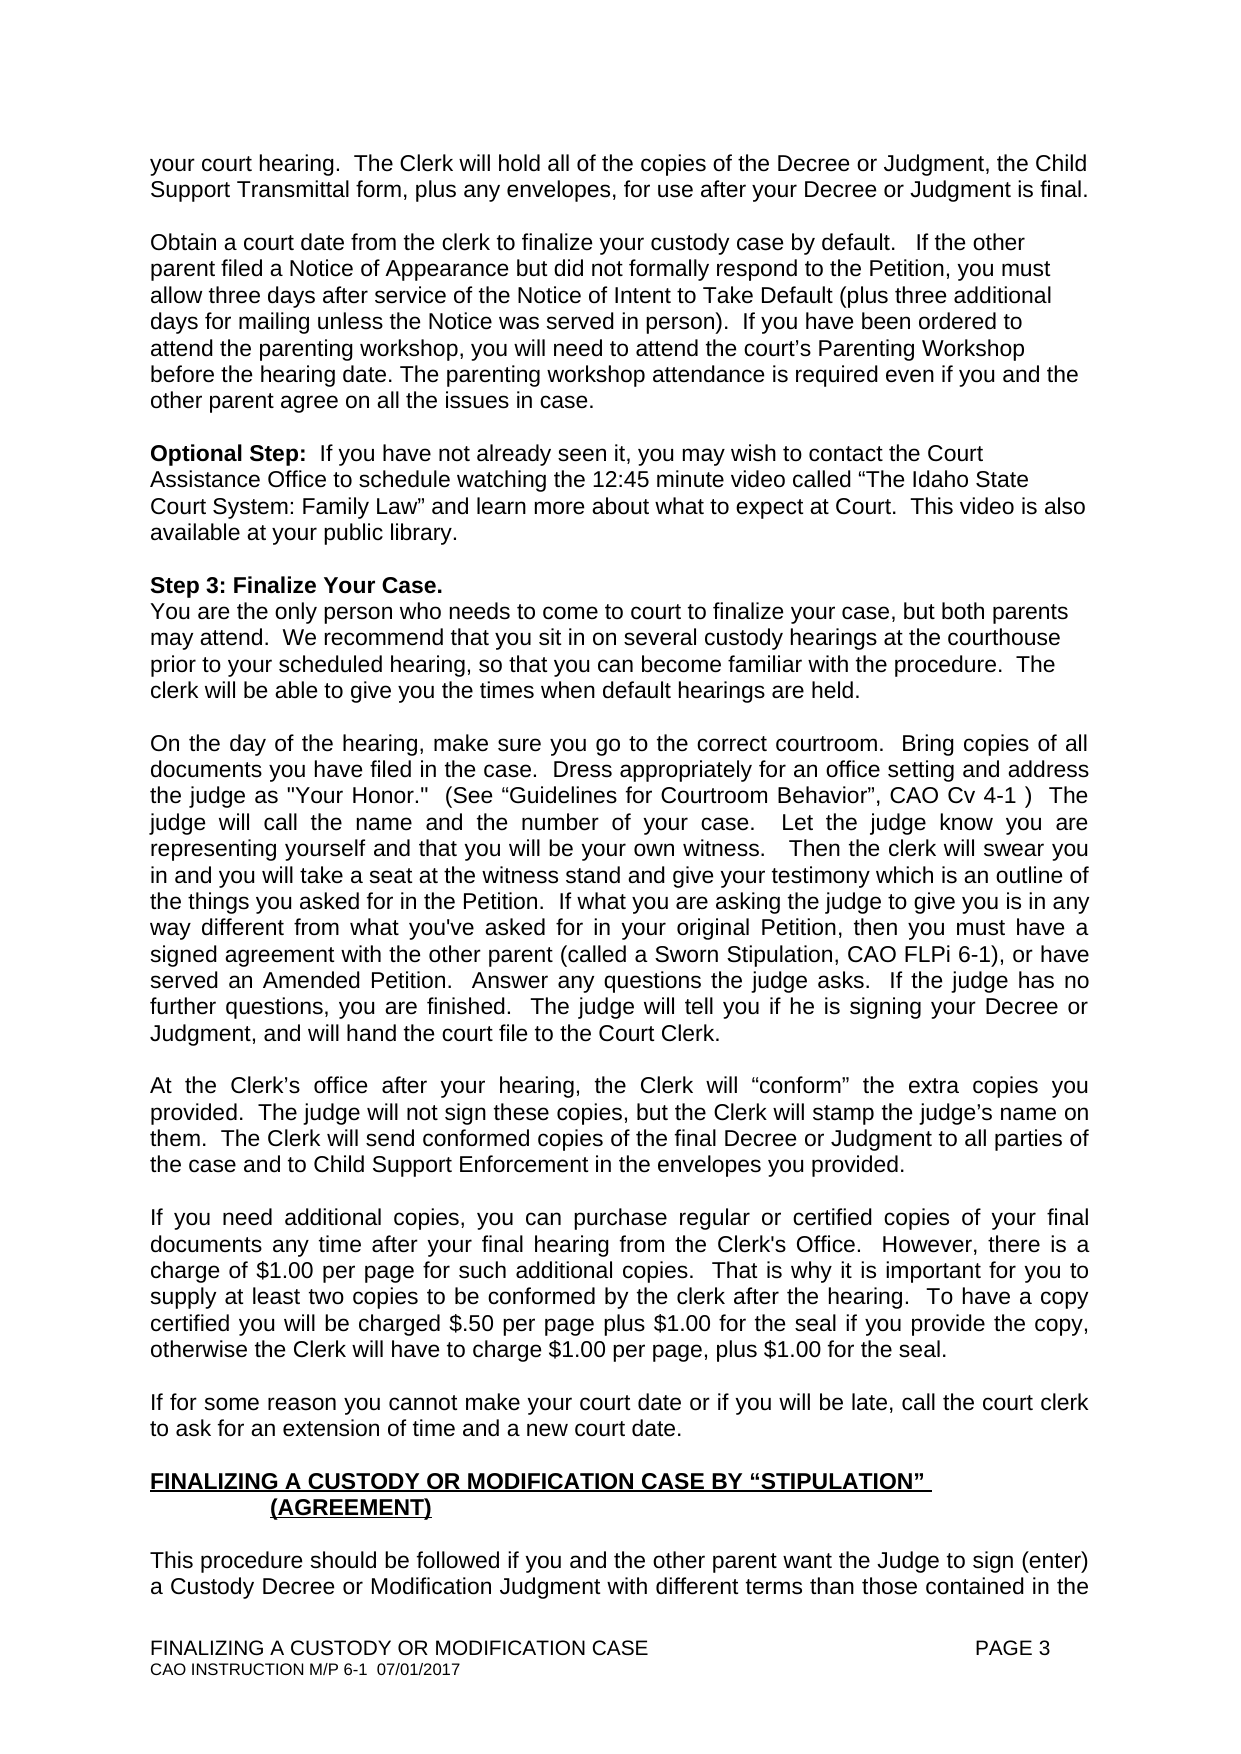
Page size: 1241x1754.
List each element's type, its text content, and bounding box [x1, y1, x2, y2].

text Step 3: Finalize Your Case. [150, 572, 1090, 598]
text Obtain a court date from the clerk to finalize your custody case by default. If the other parent filed a Notice of Appearance but did not formally respond to the Petition, you must allow three days after service of the Notice of Intent to Take Default (plus three additional days for mailing unless the Notice was served in person). If you have been ordered to attend the parenting workshop, you will need to attend the court’s Parenting Workshop before the hearing date. The parenting workshop attendance is required even if you and the other parent agree on all the issues in case. [150, 229, 1090, 413]
text FINALIZING A CUSTODY OR MODIFICATION CASE BY “STIPULATION” (AGREEMENT) [150, 1468, 1090, 1520]
text On the day of the hearing, make sure you go to the correct courtroom. Bring copies of all documents you have filed in the case. Dress appropriately for an office setting and address the judge as "Your Honor." (See “Guidelines for Courtroom Behavior”, CAO Cv 4-1 ) The judge will call the name and the number of your case. Let the judge know you are representing yourself and that you will be your own witness. Then the clerk will swear you in and you will take a seat at the witness stand and give your testimony which is an outline of the things you asked for in the Petition. If what you are asking the judge to give you is in any way different from what you've asked for in your original Petition, then you must have a signed agreement with the other parent (called a Sworn Stipulation, CAO FLPi 6-1), or have served an Amended Petition. Answer any questions the judge asks. If the judge has no further questions, you are finished. The judge will tell you if he is signing your Decree or Judgment, and will hand the court file to the Court Clerk. [150, 730, 1090, 1046]
text Optional Step: If you have not already seen it, you may wish to contact the Court Assistance Office to schedule watching the 12:45 minute video called “The Idaho State Court System: Family Law” and learn more about what to expect at Court. This video is also available at your public library. [150, 440, 1090, 545]
text If for some reason you cannot make your court date or if you will be late, call the court clerk to ask for an extension of time and a new court date. [150, 1389, 1090, 1441]
text If you need additional copies, you can purchase regular or certified copies of your final documents any time after your final hearing from the Clerk's Office. However, there is a charge of $1.00 per page for such additional copies. That is why it is important for you to supply at least two copies to be conformed by the clerk after the hearing. To have a copy certified you will be charged $.50 per page plus $1.00 for the seal if you provide the copy, otherwise the Clerk will have to charge $1.00 per page, plus $1.00 for the seal. [150, 1204, 1090, 1362]
text You are the only person who needs to come to court to finalize your case, but both parents may attend. We recommend that you sit in on several custody hearings at the courthouse prior to your scheduled hearing, so that you can become familiar with the procedure. The clerk will be able to give you the times when default hearings are held. [150, 598, 1090, 703]
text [150, 150, 1090, 203]
text At the Clerk’s office after your hearing, the Clerk will “conform” the extra copies you provided. The judge will not sign these copies, but the Clerk will stamp the judge’s name on them. The Clerk will send conformed copies of the final Decree or Judgment to all parties of the case and to Child Support Enforcement in the envelopes you provided. [150, 1072, 1090, 1178]
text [150, 1547, 1090, 1599]
